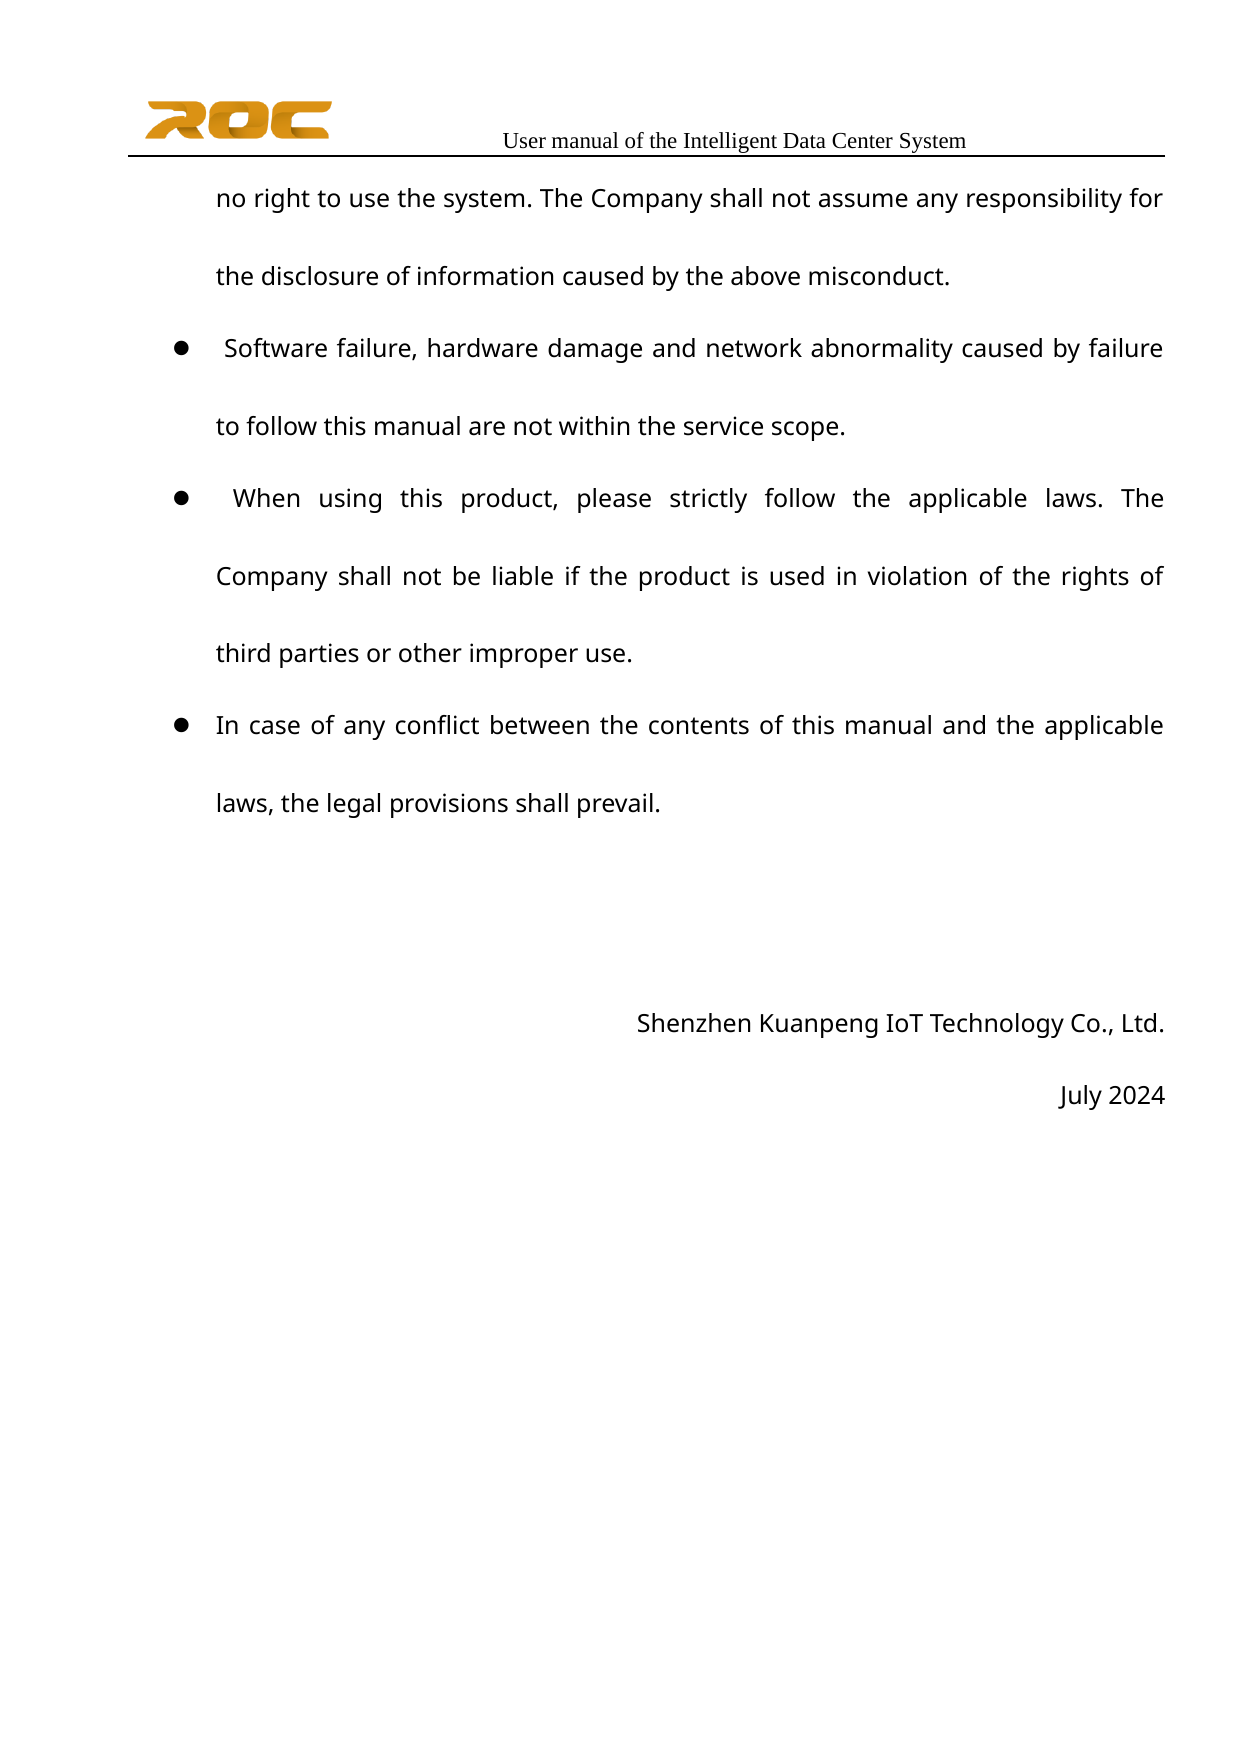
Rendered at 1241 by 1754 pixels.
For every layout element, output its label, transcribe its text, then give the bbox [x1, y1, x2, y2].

text July 2024 [172, 1062, 1165, 1127]
list Software failure, hardware damage and network abnormality caused by failure to follow this manual are not within the service scope. [172, 315, 1165, 458]
picture [128, 88, 348, 149]
list When using this product, please strictly follow the applicable laws. The Company shall not be liable if the product is used in violation of the rights of third parties or other improper use. [172, 465, 1165, 686]
text Shenzhen Kuanpeng IoT Technology Co., Ltd. [172, 990, 1165, 1055]
list In case of any conflict between the contents of this manual and the applicable laws, the legal provisions shall prevail. [172, 692, 1165, 835]
